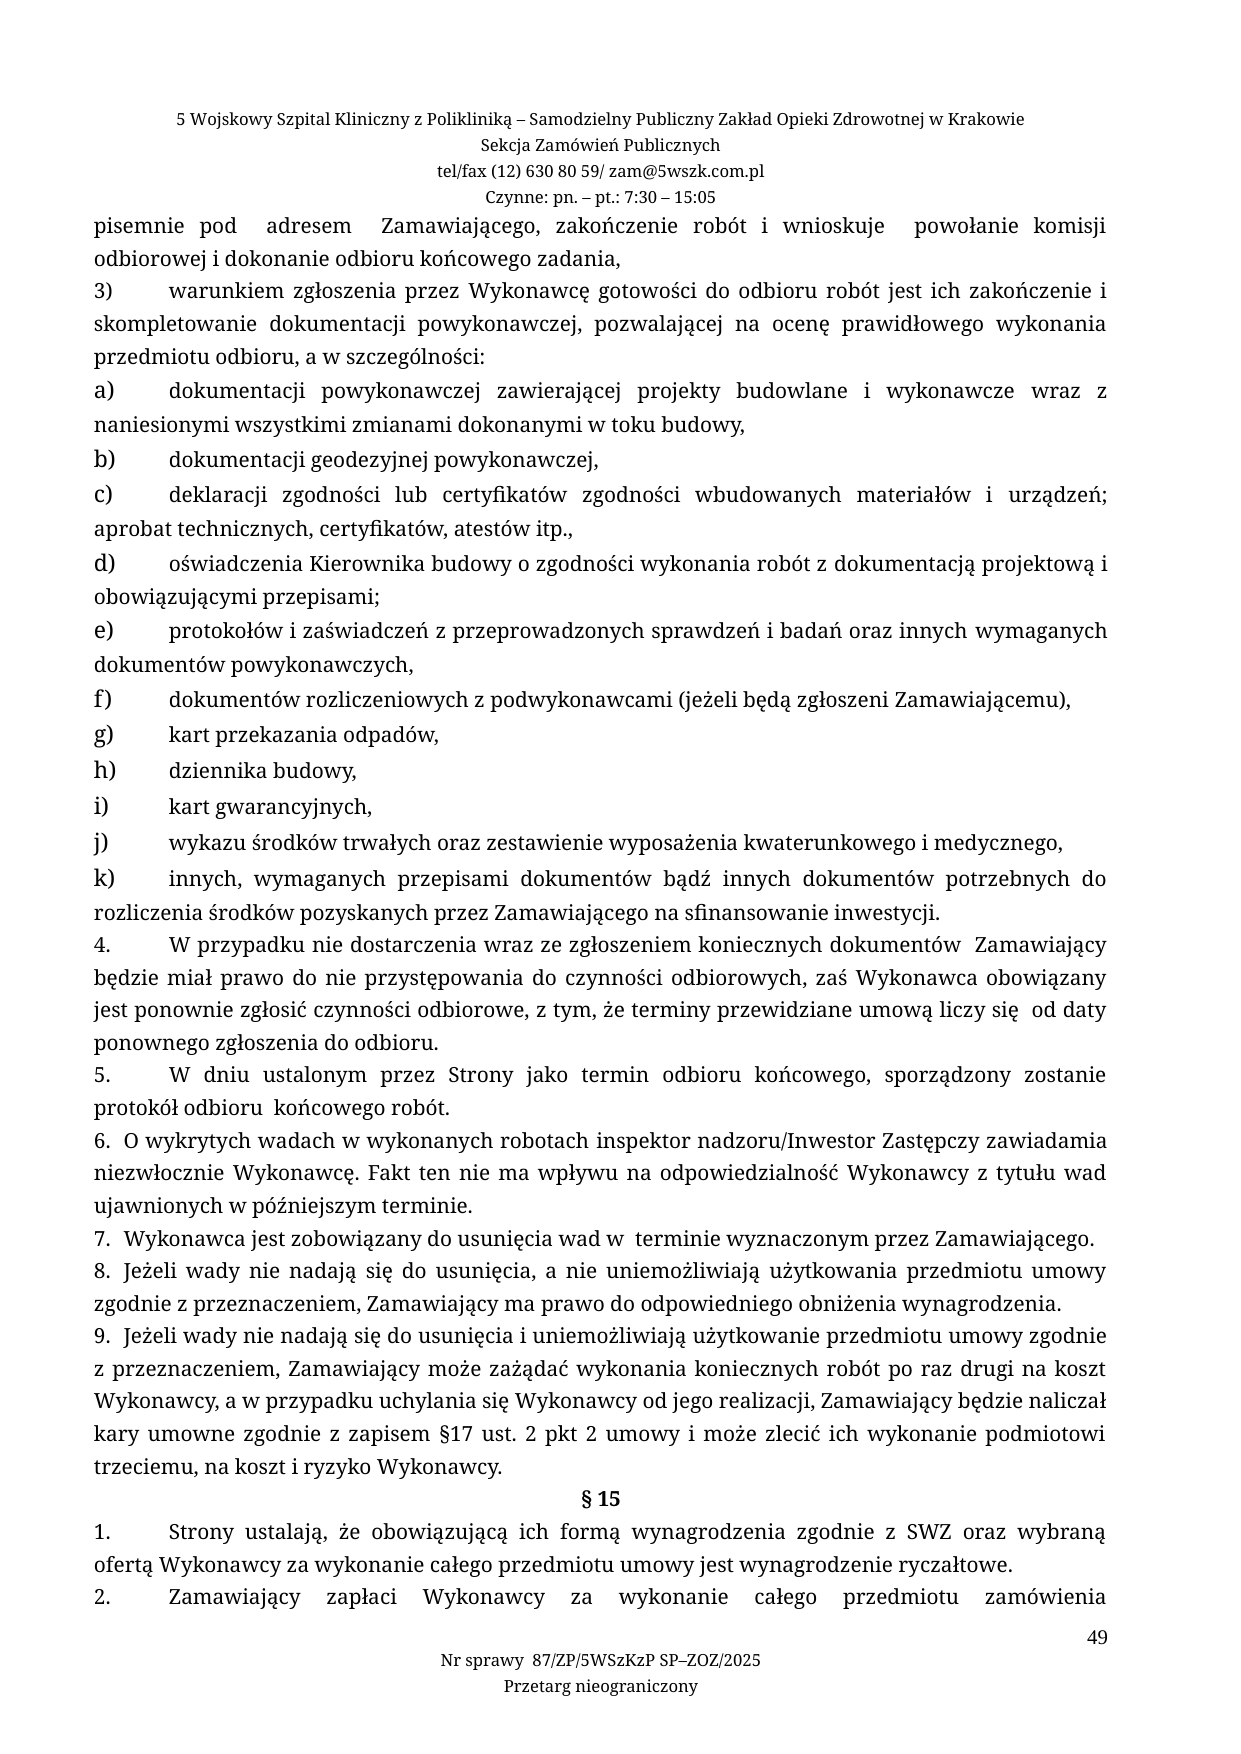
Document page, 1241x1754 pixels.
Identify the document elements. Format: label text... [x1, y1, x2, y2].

list dziennika budowy, [94, 754, 1107, 786]
list deklaracji zgodności lub certyfikatów zgodności wbudowanych materiałów i urządzeń; aprobat technicznych, certyfikatów, atestów itp., [94, 478, 1107, 542]
list innych, wymaganych przepisami dokumentów bądź innych dokumentów potrzebnych do rozliczenia środków pozyskanych przez Zamawiającego na sfinansowanie inwestycji. [94, 862, 1107, 926]
text § 15 [94, 1484, 1107, 1513]
list O wykrytych wadach w wykonanych robotach inspektor nadzoru/Inwestor Zastępczy zawiadamia niezwłocznie Wykonawcę. Fakt ten nie ma wpływu na odpowiedzialność Wykonawcy z tytułu wad ujawnionych w późniejszym terminie. [94, 1126, 1107, 1219]
list protokołów i zaświadczeń z przeprowadzonych sprawdzeń i badań oraz innych wymaganych dokumentów powykonawczych, [94, 614, 1107, 678]
list dokumentacji geodezyjnej powykonawczej, [94, 442, 1107, 474]
list Jeżeli wady nie nadają się do usunięcia, a nie uniemożliwiają użytkowania przedmiotu umowy zgodnie z przeznaczeniem, Zamawiający ma prawo do odpowiedniego obniżenia wynagrodzenia. [94, 1256, 1107, 1317]
list wykazu środków trwałych oraz zestawienie wyposażenia kwaterunkowego i medycznego, [94, 826, 1107, 857]
list dokumentacji powykonawczej zawierającej projekty budowlane i wykonawcze wraz z naniesionymi wszystkimi zmianami dokonanymi w toku budowy, [94, 374, 1107, 438]
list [94, 211, 1107, 272]
list warunkiem zgłoszenia przez Wykonawcę gotowości do odbioru robót jest ich zakończenie i skompletowanie dokumentacji powykonawczej, pozwalającej na ocenę prawidłowego wykonania przedmiotu odbioru, a w szczególności: [94, 277, 1107, 370]
list W przypadku nie dostarczenia wraz ze zgłoszeniem koniecznych dokumentów Zamawiający będzie miał prawo do nie przystępowania do czynności odbiorowych, zaś Wykonawca obowiązany jest ponownie zgłosić czynności odbiorowe, z tym, że terminy przewidziane umową liczy się od daty ponownego zgłoszenia do odbioru. [94, 930, 1107, 1056]
list W dniu ustalonym przez Strony jako termin odbioru końcowego, sporządzony zostanie protokół odbioru końcowego robót. [94, 1061, 1107, 1122]
list Strony ustalają, że obowiązującą ich formą wynagrodzenia zgodnie z SWZ oraz wybraną ofertą Wykonawcy za wykonanie całego przedmiotu umowy jest wynagrodzenie ryczałtowe. [94, 1517, 1107, 1578]
list oświadczenia Kierownika budowy o zgodności wykonania robót z dokumentacją projektową i obowiązującymi przepisami; [94, 546, 1107, 610]
list dokumentów rozliczeniowych z podwykonawcami (jeżeli będą zgłoszeni Zamawiającemu), [94, 682, 1107, 714]
list Wykonawca jest zobowiązany do usunięcia wad w terminie wyznaczonym przez Zamawiającego. [94, 1224, 1107, 1252]
list kart przekazania odpadów, [94, 718, 1107, 750]
list Jeżeli wady nie nadają się do usunięcia i uniemożliwiają użytkowanie przedmiotu umowy zgodnie z przeznaczeniem, Zamawiający może zażądać wykonania koniecznych robót po raz drugi na koszt Wykonawcy, a w przypadku uchylania się Wykonawcy od jego realizacji, Zamawiający będzie naliczał kary umowne zgodnie z zapisem §17 ust. 2 pkt 2 umowy i może zlecić ich wykonanie podmiotowi trzeciemu, na koszt i ryzyko Wykonawcy. [94, 1321, 1107, 1480]
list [94, 1582, 1107, 1611]
list kart gwarancyjnych, [94, 790, 1107, 822]
